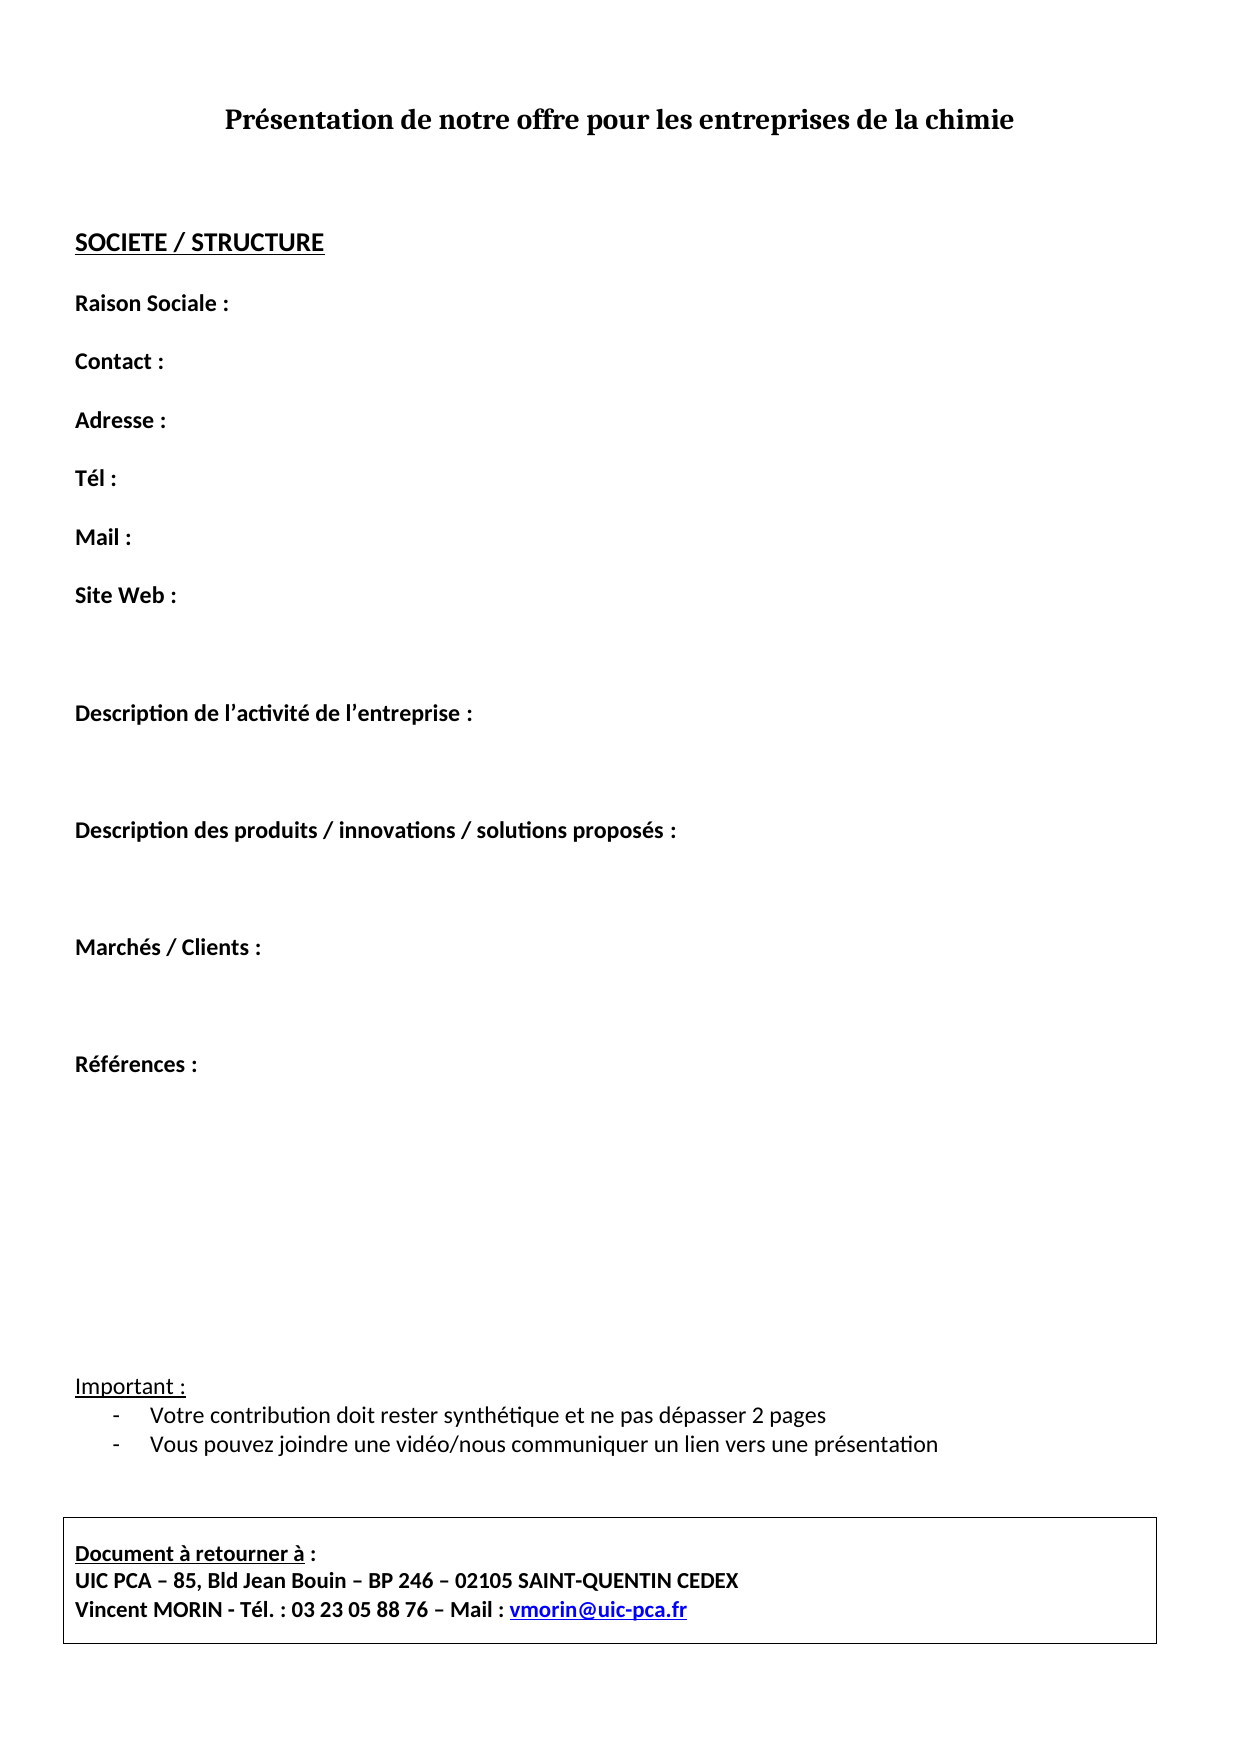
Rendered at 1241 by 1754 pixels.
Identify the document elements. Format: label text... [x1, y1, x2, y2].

text Site Web : [75, 581, 1165, 610]
text Tél : [75, 463, 1165, 493]
list Vous pouvez joindre une vidéo/nous communiquer un lien vers une présentation [112, 1429, 1165, 1459]
text Références : [75, 1049, 1165, 1078]
text Adresse : [75, 405, 1165, 434]
text Mail : [75, 522, 1165, 551]
table_header Document à retourner à : UIC PCA – 85, Bld Jean Bouin – BP 246 – 02105 SAINT-QUENTIN CEDEX Vincent MORIN - Tél. : 03 23 05 88 76 – Mail : vmorin@uic-pca.fr [64, 1518, 1156, 1643]
text Description de l’activité de l’entreprise : [75, 698, 1165, 727]
text Contact : [75, 346, 1165, 376]
text SOCIETE / STRUCTURE [75, 226, 1165, 259]
text Raison Sociale : [75, 288, 1165, 317]
text Important : [75, 1371, 1165, 1400]
text Description des produits / innovations / solutions proposés : [75, 815, 1165, 844]
text Marchés / Clients : [75, 932, 1165, 961]
list Votre contribution doit rester synthétique et ne pas dépasser 2 pages [112, 1400, 1165, 1429]
subtitle Présentation de notre offre pour les entreprises de la chimie [75, 103, 1165, 137]
